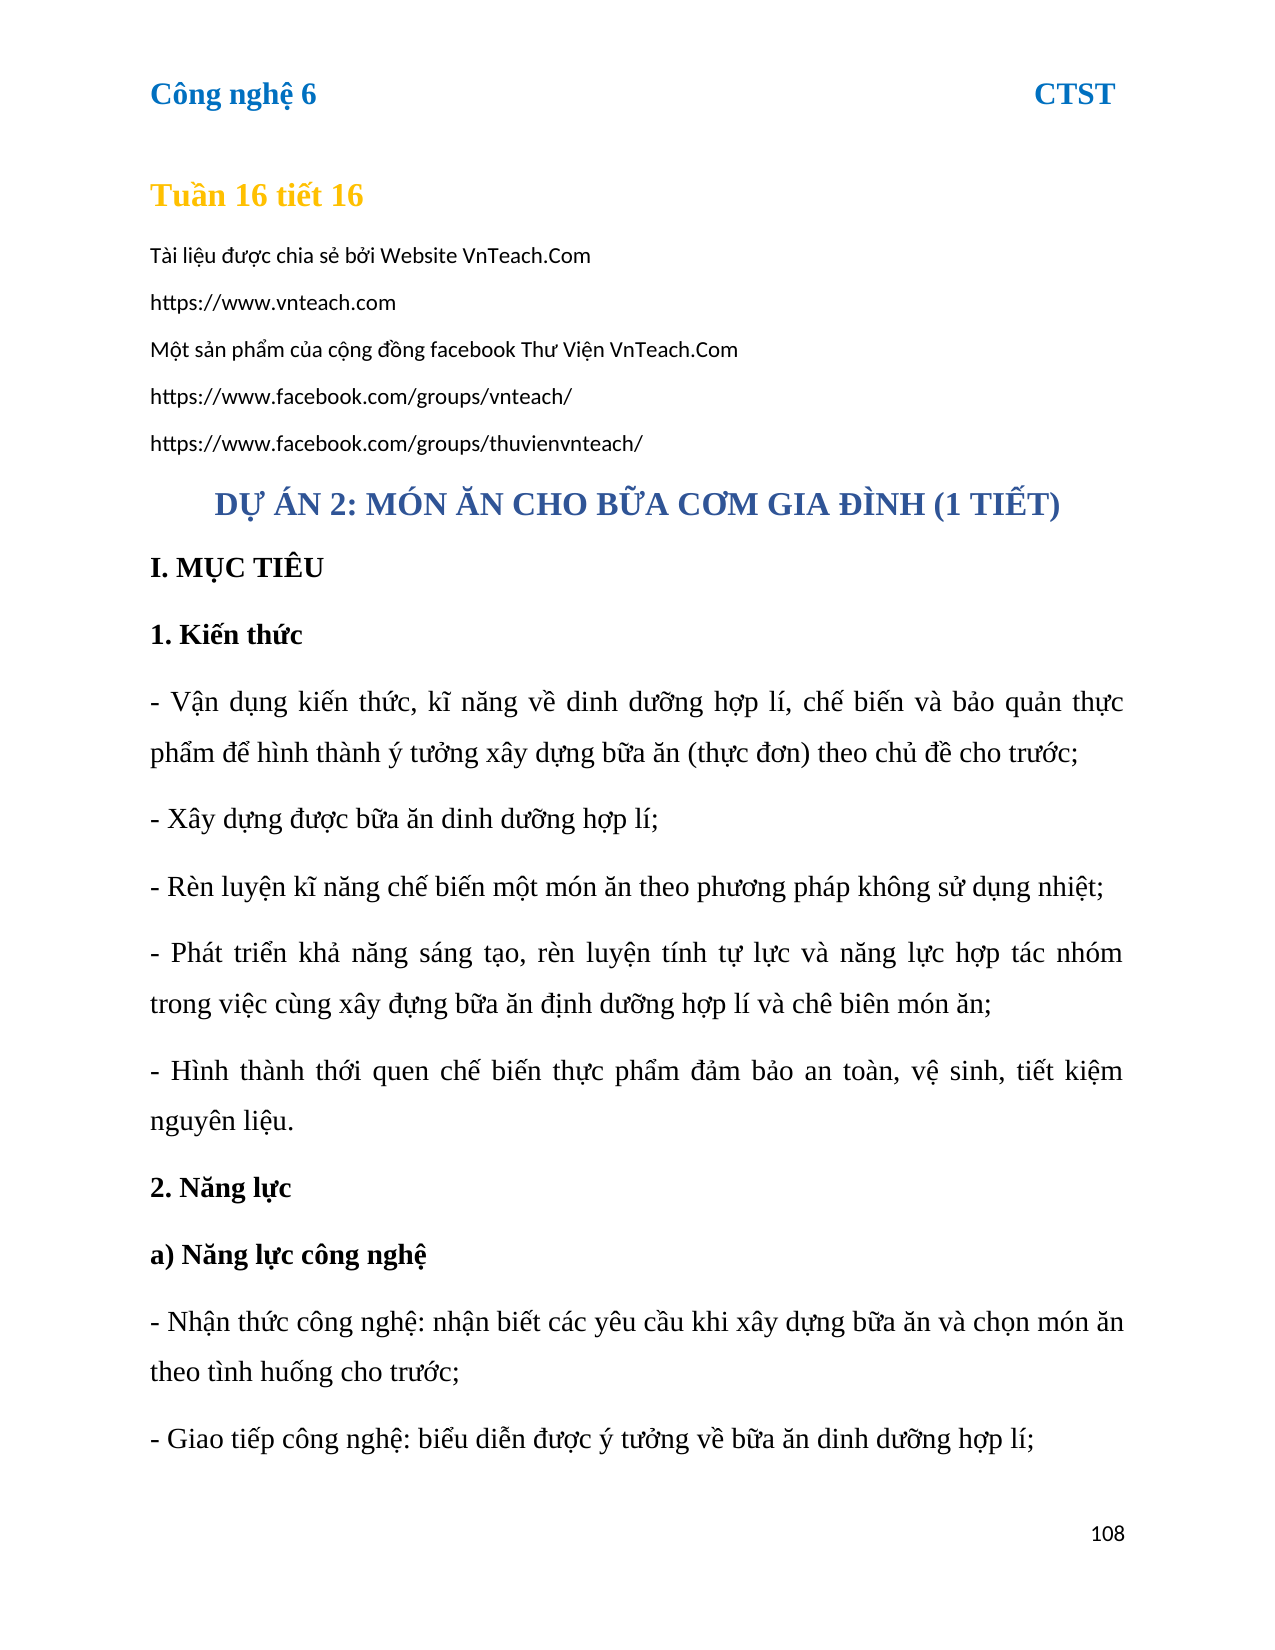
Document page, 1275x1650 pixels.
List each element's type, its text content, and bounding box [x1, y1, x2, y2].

text 2. Năng lực [150, 1170, 1125, 1204]
text - Hình thành thới quen chế biến thực phẩm đảm bảo an toàn, vệ sinh, tiết kiệm nguyên liệu. [150, 1053, 1125, 1137]
text - Vận dụng kiến thức, kĩ năng về dinh dưỡng hợp lí, chế biến và bảo quản thực phẩm để hình thành ý tưởng xây dựng bữa ăn (thực đơn) theo chủ đề cho trước; [150, 684, 1125, 768]
text a) Năng lực công nghệ [150, 1237, 1125, 1271]
text - Nhận thức công nghệ: nhận biết các yêu cầu khi xây dựng bữa ăn và chọn món ăn theo tình huống cho trước; [150, 1304, 1125, 1388]
text https://www.vnteach.com [150, 288, 1125, 316]
text https://www.facebook.com/groups/thuvienvnteach/ [150, 429, 1125, 457]
text https://www.facebook.com/groups/vnteach/ [150, 382, 1125, 410]
text - Rèn luyện kĩ năng chế biến một món ăn theo phương pháp không sử dụng nhiệt; [150, 869, 1125, 902]
text - Giao tiếp công nghệ: biểu diễn được ý tưởng về bữa ăn dinh dưỡng hợp lí; [150, 1421, 1125, 1455]
text I. MỤC TIÊU [150, 550, 1125, 584]
text Tài liệu được chia sẻ bởi Website VnTeach.Com [150, 241, 1125, 269]
text Một sản phẩm của cộng đồng facebook Thư Viện VnTeach.Com [150, 335, 1125, 363]
text - Xây dựng được bữa ăn dinh dưỡng hợp lí; [150, 802, 1125, 835]
text - Phát triển khả năng sáng tạo, rèn luyện tính tự lực và năng lực hợp tác nhóm trong việc cùng xây đựng bữa ăn định dưỡng hợp lí và chê biên món ăn; [150, 936, 1125, 1019]
text 1. Kiến thức [150, 617, 1125, 651]
subtitle Tuần 16 tiết 16 [150, 175, 1125, 213]
subtitle DỰ ÁN 2: MÓN ĂN CHO BỮA CƠM GIA ĐÌNH (1 TIẾT) [150, 484, 1125, 522]
